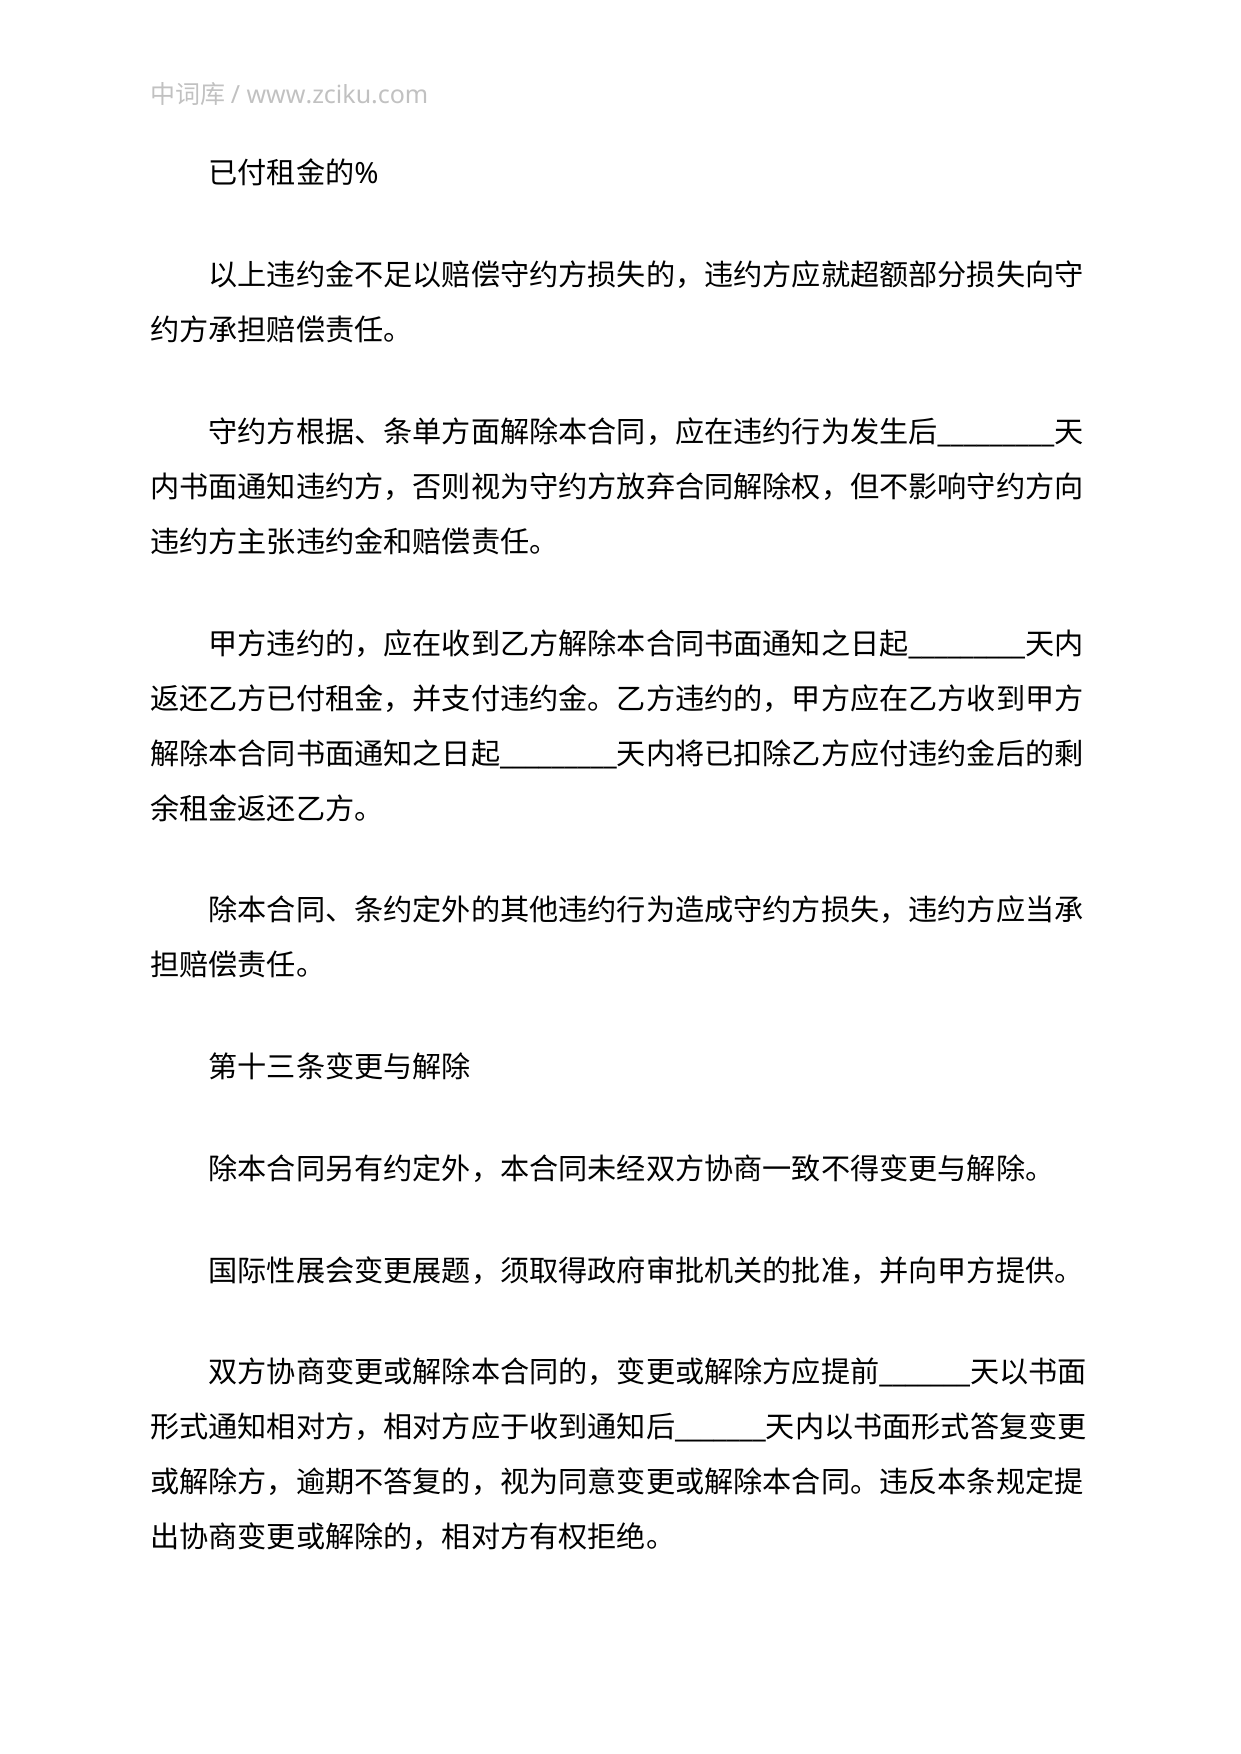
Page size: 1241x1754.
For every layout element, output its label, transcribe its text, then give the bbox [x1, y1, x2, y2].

text 第十三条变更与解除 [150, 1044, 1090, 1086]
text 国际性展会变更展题，须取得政府审批机关的批准，并向甲方提供。 [150, 1247, 1090, 1289]
text 除本合同另有约定外，本合同未经双方协商一致不得变更与解除。 [150, 1145, 1090, 1188]
text 除本合同、条约定外的其他违约行为造成守约方损失，违约方应当承担赔偿责任。 [150, 887, 1090, 984]
text 守约方根据、条单方面解除本合同，应在违约行为发生后_________天内书面通知违约方，否则视为守约方放弃合同解除权，但不影响守约方向违约方主张违约金和赔偿责任。 [150, 409, 1090, 561]
text 甲方违约的，应在收到乙方解除本合同书面通知之日起_________天内返还乙方已付租金，并支付违约金。乙方违约的，甲方应在乙方收到甲方解除本合同书面通知之日起_________天内将已扣除乙方应付违约金后的剩余租金返还乙方。 [150, 620, 1090, 827]
text 以上违约金不足以赔偿守约方损失的，违约方应就超额部分损失向守约方承担赔偿责任。 [150, 252, 1090, 349]
text 双方协商变更或解除本合同的，变更或解除方应提前_______天以书面形式通知相对方，相对方应于收到通知后_______天内以书面形式答复变更或解除方，逾期不答复的，视为同意变更或解除本合同。违反本条规定提出协商变更或解除的，相对方有权拒绝。 [150, 1349, 1090, 1556]
text 已付租金的% [150, 150, 1090, 192]
